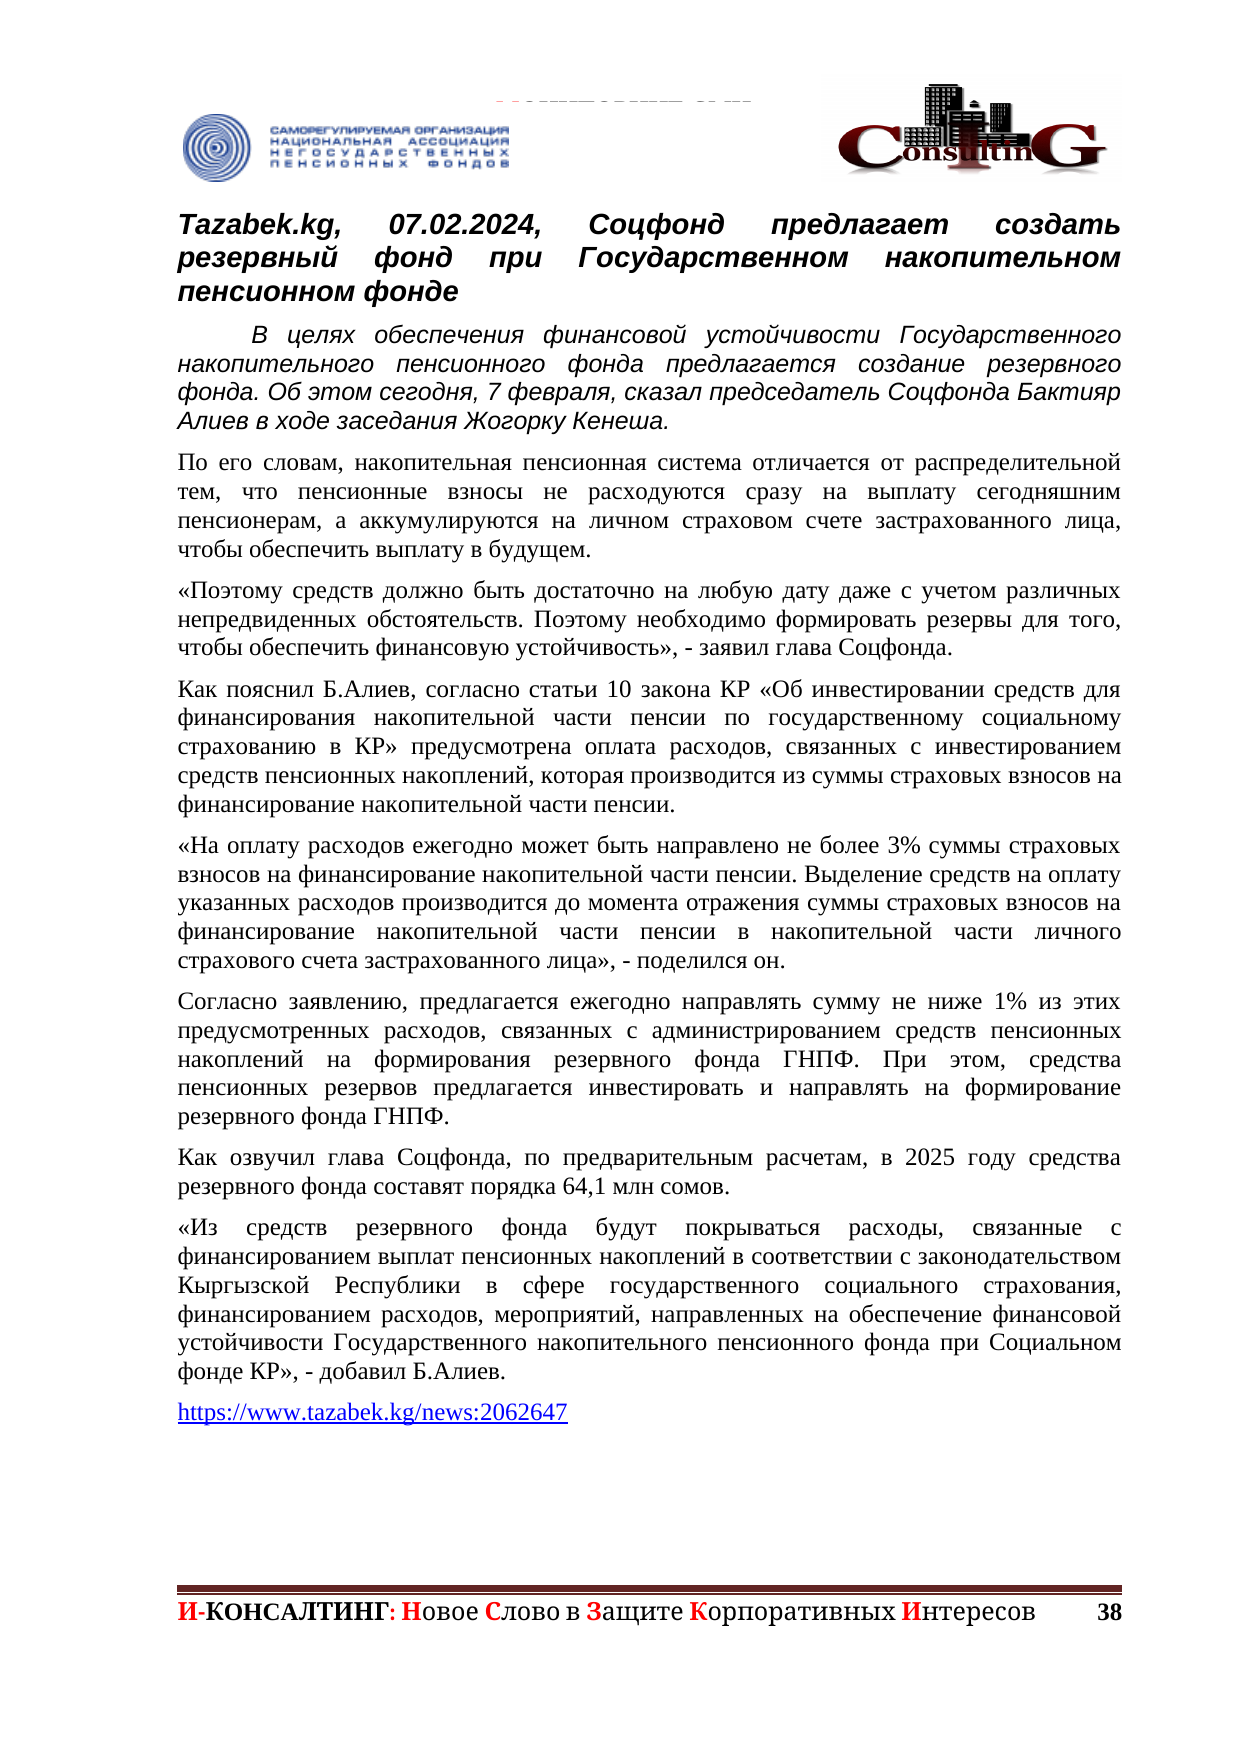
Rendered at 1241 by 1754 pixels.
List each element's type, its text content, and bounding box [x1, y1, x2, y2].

text «На оплату расходов ежегодно может быть направлено не более 3% суммы страховых взносов на финансирование накопительной части пенсии. Выделение средств на оплату указанных расходов производится до момента отражения суммы страховых взносов на финансирование накопительной части пенсии в накопительной части личного страхового счета застрахованного лица», - поделился он. [177, 830, 1122, 974]
subtitle В целях обеспечения финансовой устойчивости Государственного накопительного пенсионного фонда предлагается создание резервного фонда. Об этом сегодня, 7 февраля, сказал председатель Соцфонда Бактияр Алиев в ходе заседания Жогорку Кенеша. [177, 320, 1122, 435]
text Как пояснил Б.Алиев, согласно статьи 10 закона КР «Об инвестировании средств для финансирования накопительной части пенсии по государственному социальному страхованию в КР» предусмотрена оплата расходов, связанных с инвестированием средств пенсионных накоплений, которая производится из суммы страховых взносов на финансирование накопительной части пенсии. [177, 674, 1122, 817]
text https://www.tazabek.kg/news:2062647 [177, 1397, 1122, 1426]
text «Из средств резервного фонда будут покрываться расходы, связанные с финансированием выплат пенсионных накоплений в соответствии с законодательством Кыргызской Республики в сфере государственного социального страхования, финансированием расходов, мероприятий, направленных на обеспечение финансовой устойчивости Государственного накопительного пенсионного фонда при Социальном фонде КР», - добавил Б.Алиев. [177, 1212, 1122, 1385]
picture [821, 73, 1122, 182]
text Согласно заявлению, предлагается ежегодно направлять сумму не ниже 1% из этих предусмотренных расходов, связанных с администрированием средств пенсионных накоплений на формирования резервного фонда ГНПФ. При этом, средства пенсионных резервов предлагается инвестировать и направлять на формирование резервного фонда ГНПФ. [177, 986, 1122, 1130]
text Как озвучил глава Соцфонда, по предварительным расчетам, в 2025 году средства резервного фонда составят порядка 64,1 млн сомов. [177, 1142, 1122, 1200]
text «Поэтому средств должно быть достаточно на любую дату даже с учетом различных непредвиденных обстоятельств. Поэтому необходимо формировать резервы для того, чтобы обеспечить финансовую устойчивость», - заявил глава Соцфонда. [177, 575, 1122, 661]
subtitle Tazabek.kg, 07.02.2024, Соцфонд предлагает создать резервный фонд при Государственном накопительном пенсионном фонде [177, 207, 1122, 307]
text По его словам, накопительная пенсионная система отличается от распределительной тем, что пенсионные взносы не расходуются сразу на выплату сегодняшним пенсионерам, а аккумулируются на личном страховом счете застрахованного лица, чтобы обеспечить выплату в будущем. [177, 447, 1122, 562]
picture [183, 114, 509, 182]
